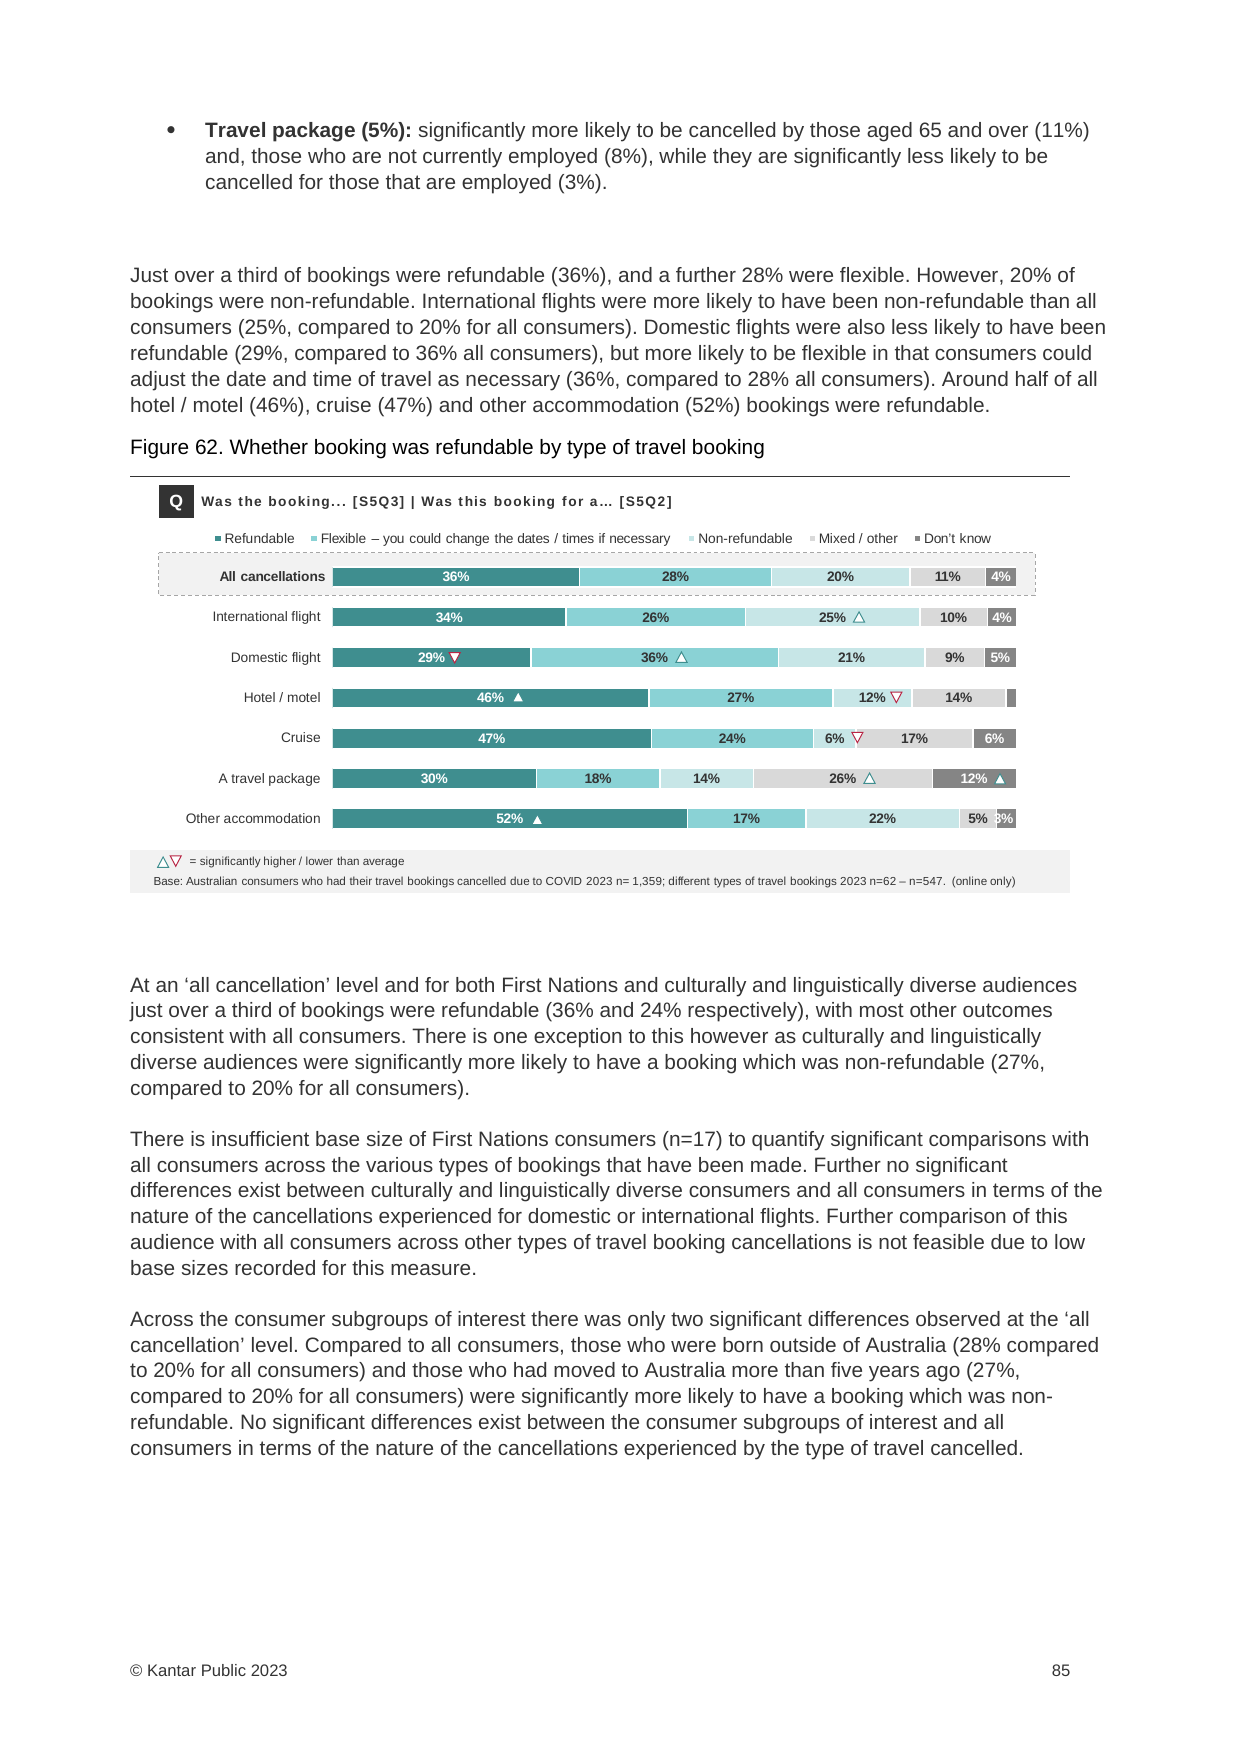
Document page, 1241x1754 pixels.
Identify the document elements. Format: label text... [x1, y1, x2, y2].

text At an ‘all cancellation’ level and for both First Nations and culturally and linguistically diverse audiences just over a third of bookings were refundable (36% and 24% respectively), with most other outcomes consistent with all consumers. There is one exception to this however as culturally and linguistically diverse audiences were significantly more likely to have a booking which was non-refundable (27%, compared to 20% for all consumers). [130, 972, 1110, 1100]
text Figure 62. Whether booking was refundable by type of travel booking [130, 435, 1100, 459]
text Across the consumer subgroups of interest there was only two significant differences observed at the ‘all cancellation’ level. Compared to all consumers, those who were born outside of Australia (28% compared to 20% for all consumers) and those who had moved to Australia more than five years ago (27%, compared to 20% for all consumers) were significantly more likely to have a booking which was non-refundable. No significant differences exist between the consumer subgroups of interest and all consumers in terms of the nature of the cancellations experienced by the type of travel cancelled. [130, 1307, 1110, 1460]
list Travel package (5%): significantly more likely to be cancelled by those aged 65 and over (11%) and, those who are not currently employed (8%), while they are significantly less likely to be cancelled for those that are employed (3%). [167, 118, 1110, 194]
text There is insufficient base size of First Nations consumers (n=17) to quantify significant comparisons with all consumers across the various types of bookings that have been made. Further no significant differences exist between culturally and linguistically diverse consumers and all consumers in terms of the nature of the cancellations experienced for domestic or international flights. Further comparison of this audience with all consumers across other types of travel booking cancellations is not feasible due to low base sizes recorded for this measure. [130, 1127, 1110, 1280]
text Just over a third of bookings were refundable (36%), and a further 28% were flexible. However, 20% of bookings were non-refundable. International flights were more likely to have been non-refundable than all consumers (25%, compared to 20% for all consumers). Domestic flights were also less likely to have been refundable (29%, compared to 36% all consumers), but more likely to be flexible in that consumers could adjust the date and time of travel as necessary (36%, compared to 28% all consumers). Around half of all hotel / motel (46%), cruise (47%) and other accommodation (52%) bookings were refundable. [130, 263, 1110, 416]
